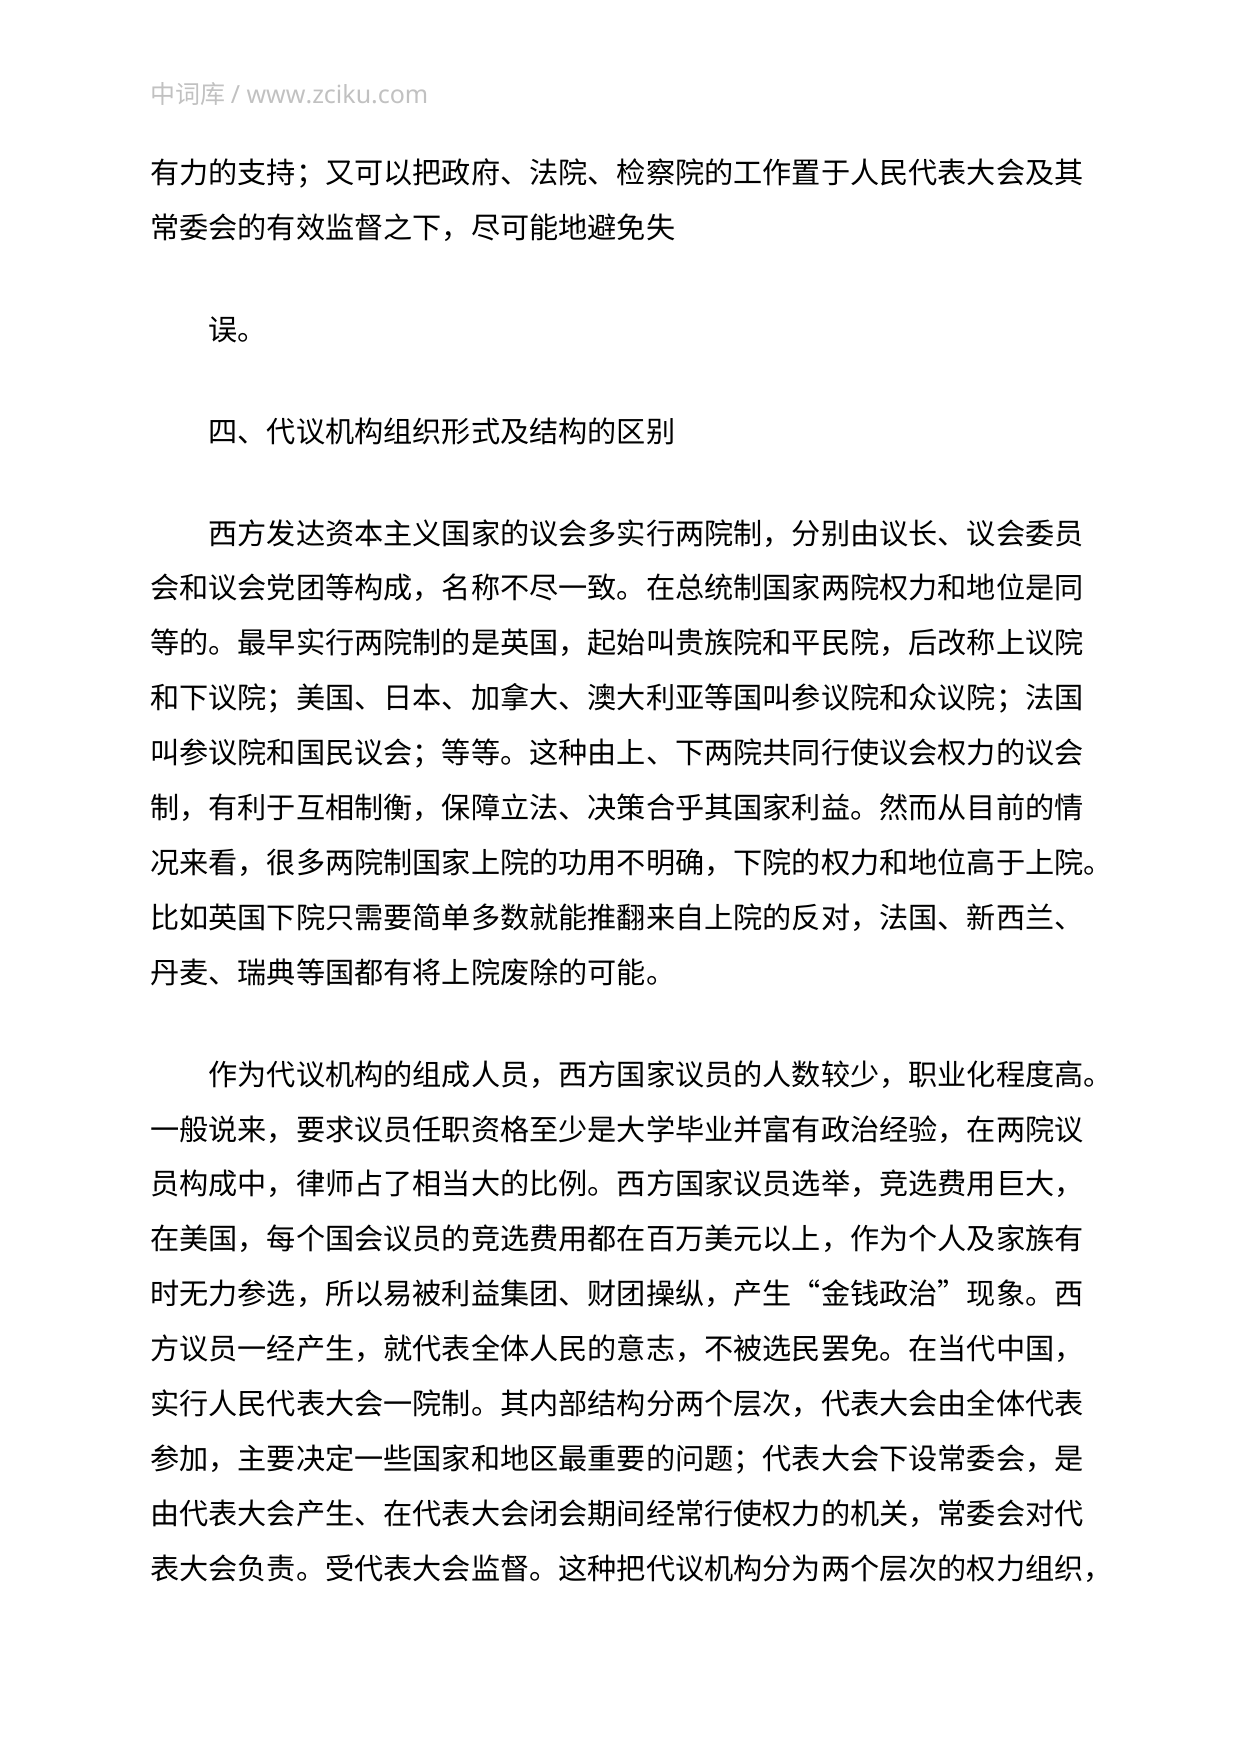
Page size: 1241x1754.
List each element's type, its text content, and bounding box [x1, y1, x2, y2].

text 西方发达资本主义国家的议会多实行两院制，分别由议长、议会委员会和议会党团等构成，名称不尽一致。在总统制国家两院权力和地位是同等的。最早实行两院制的是英国，起始叫贵族院和平民院，后改称上议院和下议院；美国、日本、加拿大、澳大利亚等国叫参议院和众议院；法国叫参议院和国民议会；等等。这种由上、下两院共同行使议会权力的议会制，有利于互相制衡，保障立法、决策合乎其国家利益。然而从目前的情况来看，很多两院制国家上院的功用不明确，下院的权力和地位高于上院。比如英国下院只需要简单多数就能推翻来自上院的反对，法国、新西兰、丹麦、瑞典等国都有将上院废除的可能。 [150, 510, 1090, 992]
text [150, 1051, 1090, 1587]
text 误。 [150, 307, 1090, 349]
text 四、代议机构组织形式及结构的区别 [150, 408, 1090, 451]
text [150, 150, 1090, 247]
